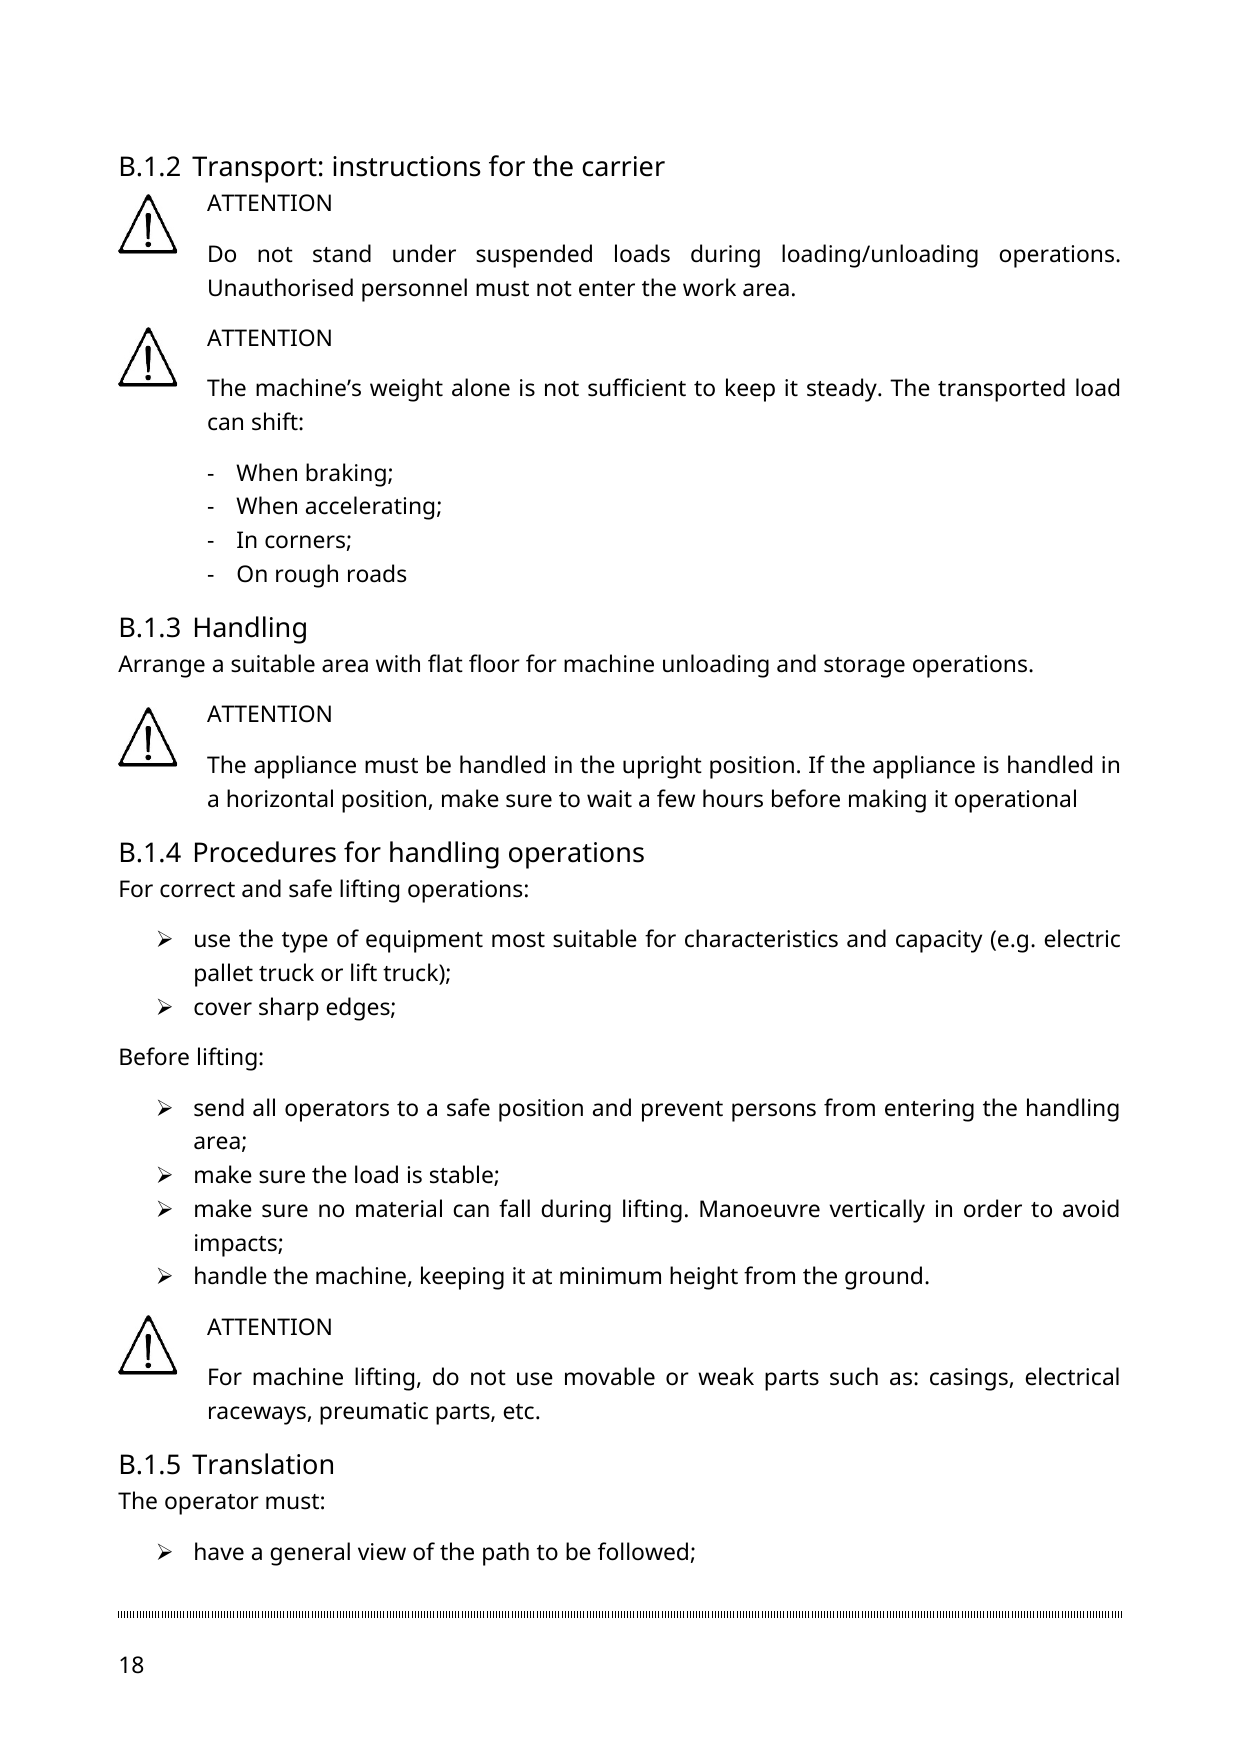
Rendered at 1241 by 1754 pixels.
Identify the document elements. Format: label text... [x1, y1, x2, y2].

text ATTENTION [207, 187, 1122, 219]
picture [118, 707, 178, 767]
picture [118, 1315, 178, 1375]
text The operator must: [118, 1485, 1122, 1516]
list When accelerating; [207, 490, 1122, 522]
subtitle Handling [118, 608, 1122, 645]
list On rough roads [207, 558, 1122, 589]
text Arrange a suitable area with flat floor for machine unloading and storage operations. [118, 648, 1122, 679]
text The appliance must be handled in the upright position. If the appliance is handled in a horizontal position, make sure to wait a few hours before making it operational [207, 749, 1122, 814]
list In corners; [207, 524, 1122, 555]
list handle the machine, keeping it at minimum height from the ground. [156, 1260, 1122, 1292]
subtitle Translation [118, 1445, 1122, 1482]
list cover sharp edges; [156, 991, 1122, 1022]
text For correct and safe lifting operations: [118, 873, 1122, 904]
list When braking; [207, 457, 1122, 488]
text Do not stand under suspended loads during loading/unloading operations. Unauthorised personnel must not enter the work area. [207, 238, 1122, 303]
picture [118, 194, 178, 254]
text For machine lifting, do not use movable or weak parts such as: casings, electrical raceways, preumatic parts, etc. [207, 1361, 1122, 1426]
subtitle Transport: instructions for the carrier [118, 148, 1122, 184]
list have a general view of the path to be followed; [156, 1536, 1122, 1567]
picture [118, 327, 178, 387]
text Before lifting: [118, 1041, 1122, 1072]
list make sure the load is stable; [156, 1159, 1122, 1190]
list use the type of equipment most suitable for characteristics and capacity (e.g. electric pallet truck or lift truck); [156, 923, 1122, 988]
list make sure no material can fall during lifting. Manoeuvre vertically in order to avoid impacts; [156, 1193, 1122, 1258]
text ATTENTION [207, 698, 1122, 730]
text The machine’s weight alone is not sufficient to keep it steady. The transported load can shift: [207, 372, 1122, 437]
text ATTENTION [207, 1311, 1122, 1342]
text ATTENTION [207, 322, 1122, 353]
list send all operators to a safe position and prevent persons from entering the handling area; [156, 1092, 1122, 1157]
subtitle Procedures for handling operations [118, 833, 1122, 870]
